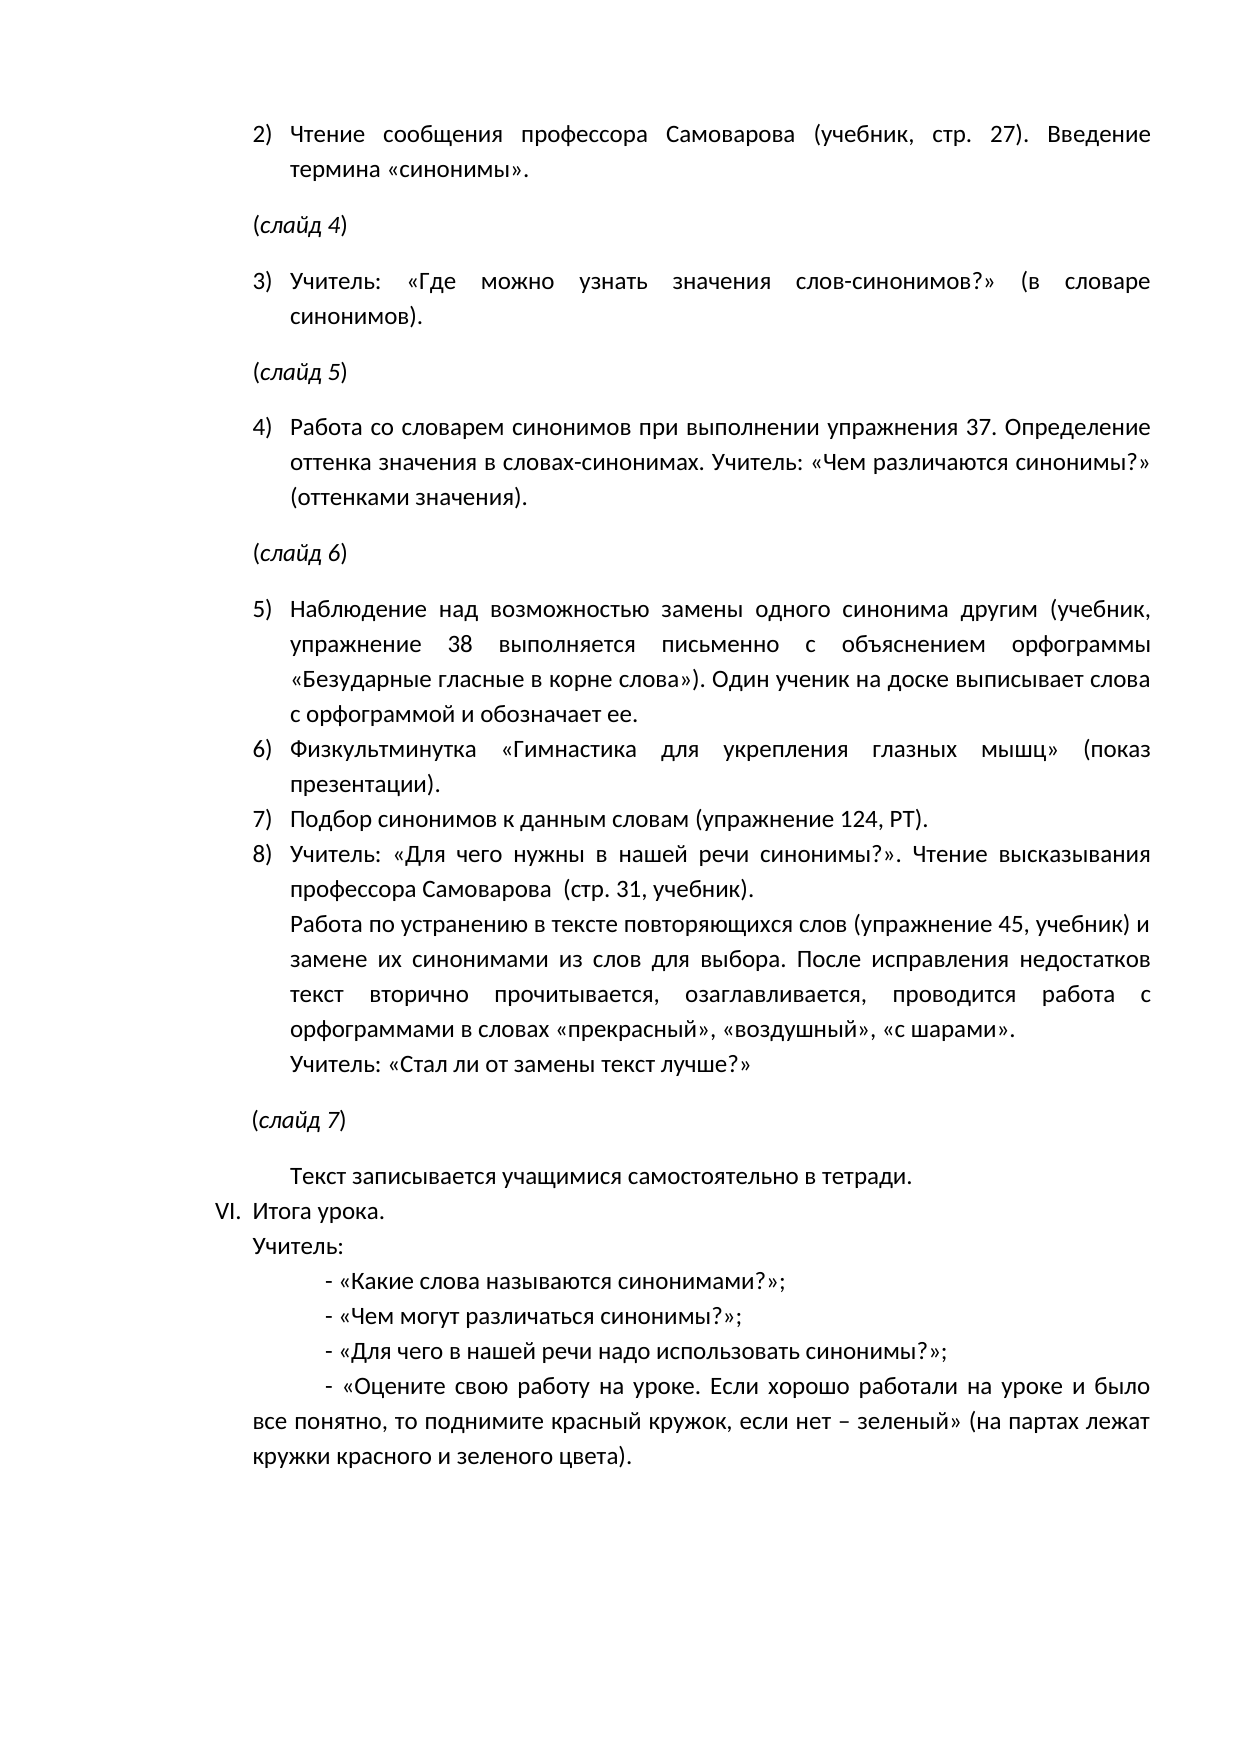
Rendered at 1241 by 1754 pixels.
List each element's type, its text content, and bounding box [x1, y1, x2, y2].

list - «Оцените свою работу на уроке. Если хорошо работали на уроке и было все понятно, то поднимите красный кружок, если нет – зеленый» (на партах лежат кружки красного и зеленого цвета). [252, 1370, 1152, 1470]
list Физкультминутка «Гимнастика для укрепления глазных мышц» (показ презентации). [252, 733, 1152, 799]
list Работа со словарем синонимов при выполнении упражнения 37. Определение оттенка значения в словах-синонимах. Учитель: «Чем различаются синонимы?» (оттенками значения). [252, 411, 1152, 512]
list - «Чем могут различаться синонимы?»; [252, 1300, 1152, 1330]
list - «Для чего в нашей речи надо использовать синонимы?»; [252, 1335, 1152, 1365]
list Учитель: «Где можно узнать значения слов-синонимов?» (в словаре синонимов). [252, 265, 1152, 330]
list Текст записывается учащимися самостоятельно в тетради. [290, 1160, 1152, 1190]
list Учитель: [252, 1230, 1152, 1260]
list Чтение сообщения профессора Самоварова (учебник, стр. 27). Введение термина «синонимы». [252, 118, 1152, 184]
list Учитель: «Стал ли от замены текст лучше?» [290, 1048, 1152, 1079]
list - «Какие слова называются синонимами?»; [252, 1265, 1152, 1295]
text (слайд 4) [252, 209, 1152, 239]
text (слайд 5) [252, 356, 1152, 386]
list Подбор синонимов к данным словам (упражнение 124, РТ). [252, 803, 1152, 834]
list Наблюдение над возможностью замены одного синонима другим (учебник, упражнение 38 выполняется письменно с объяснением орфограммы «Безударные гласные в корне слова»). Один ученик на доске выписывает слова с орфограммой и обозначает ее. [252, 593, 1152, 729]
list Учитель: «Для чего нужны в нашей речи синонимы?». Чтение высказывания профессора Самоварова (стр. 31, учебник). [252, 838, 1152, 904]
text (слайд 7) [177, 1104, 1152, 1134]
list Работа по устранению в тексте повторяющихся слов (упражнение 45, учебник) и замене их синонимами из слов для выбора. После исправления недостатков текст вторично прочитывается, озаглавливается, проводится работа с орфограммами в словах «прекрасный», «воздушный», «с шарами». [290, 908, 1152, 1044]
list Итога урока. [215, 1195, 1152, 1225]
text (слайд 6) [252, 537, 1152, 568]
